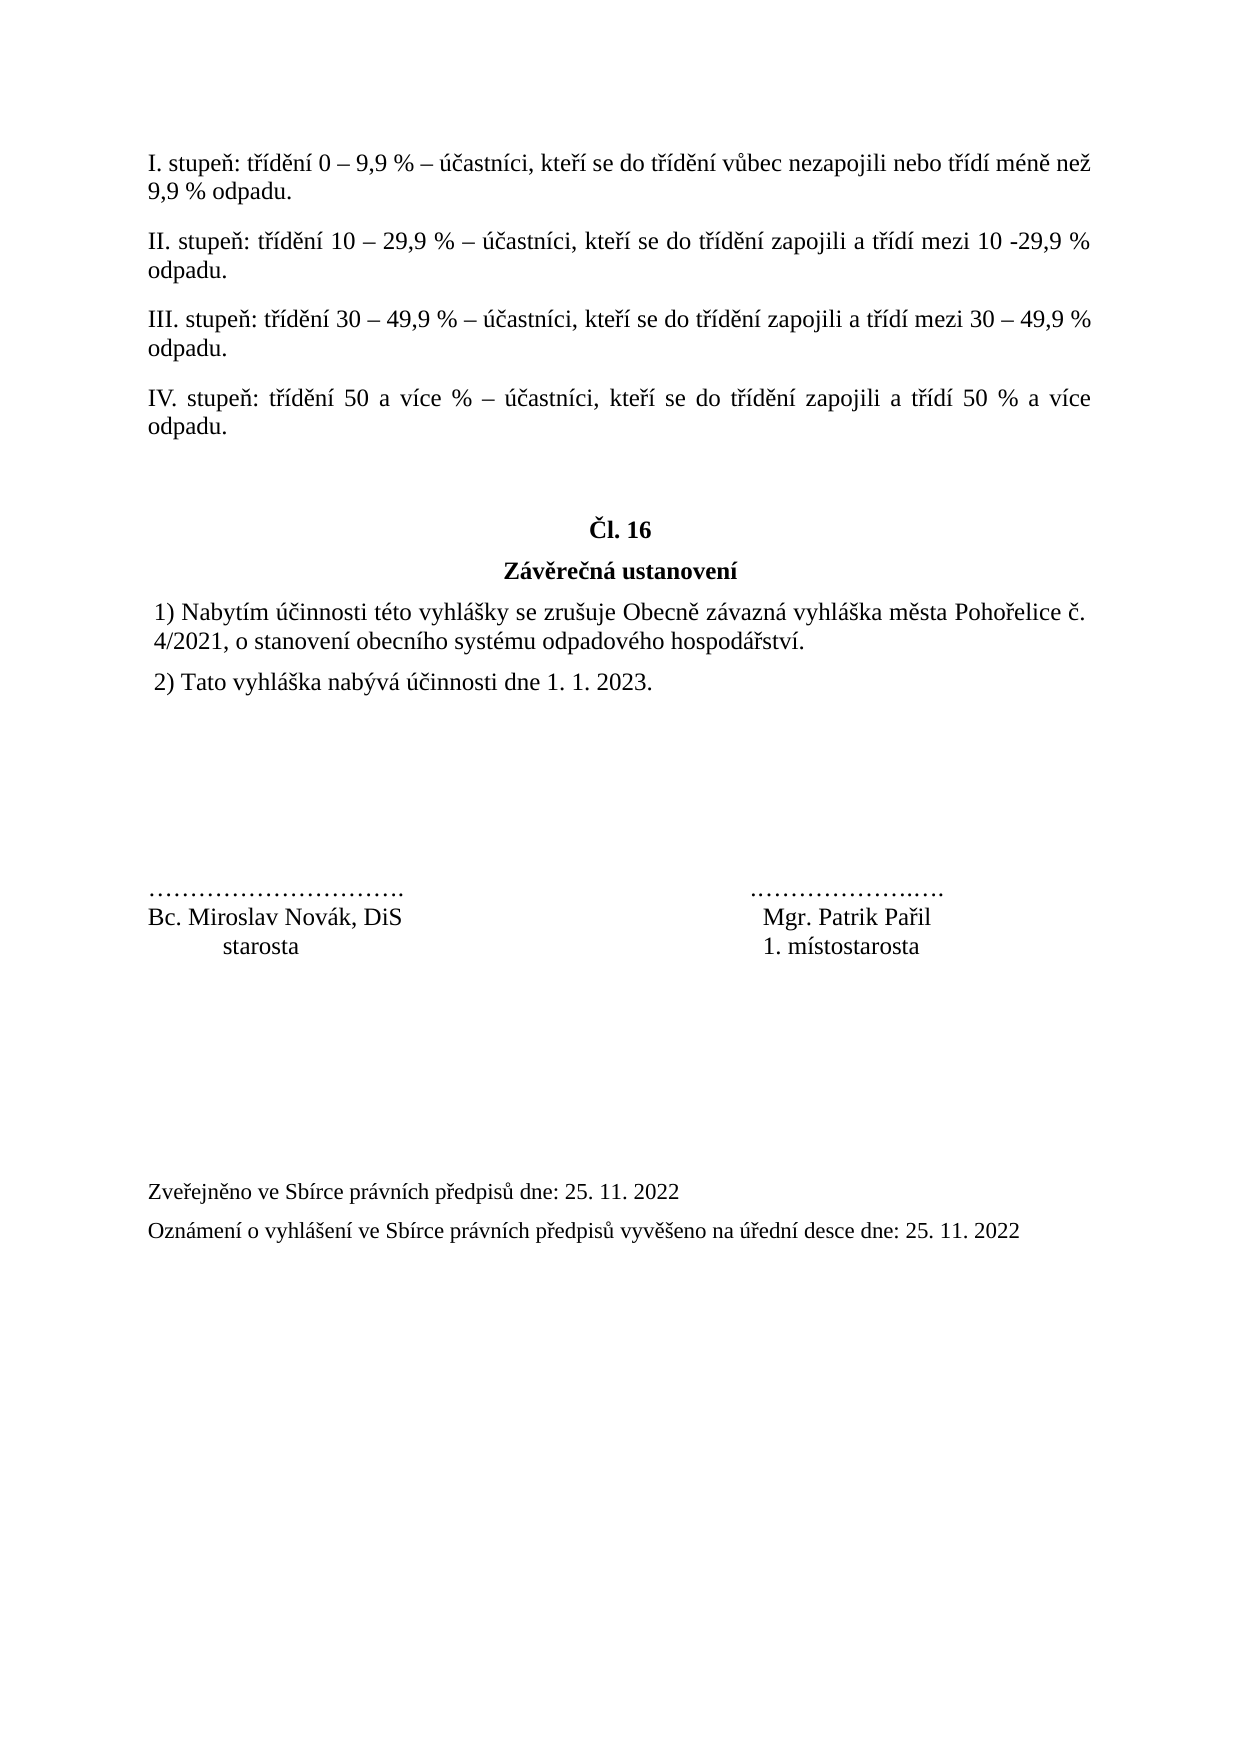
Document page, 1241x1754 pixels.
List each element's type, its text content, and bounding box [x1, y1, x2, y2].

text 1) Nabytím účinnosti této vyhlášky se zrušuje Obecně závazná vyhláška města Pohořelice č. 4/2021, o stanovení obecního systému odpadového hospodářství. [153, 597, 1087, 655]
list II. stupeň: třídění 10 – 29,9 % – účastníci, kteří se do třídění zapojili a třídí mezi 10 -29,9 % odpadu. [148, 226, 1093, 283]
text 2) Tato vyhláška nabývá účinnosti dne 1. 1. 2023. [153, 667, 1087, 696]
text Čl. 16 [153, 515, 1087, 543]
text Zveřejněno ve Sbírce právních předpisů dne: 25. 11. 2022 [148, 1178, 1093, 1205]
list I. stupeň: třídění 0 – 9,9 % – účastníci, kteří se do třídění vůbec nezapojili nebo třídí méně než 9,9 % odpadu. [148, 148, 1093, 205]
text Oznámení o vyhlášení ve Sbírce právních předpisů vyvěšeno na úřední desce dne: 25. 11. 2022 [148, 1217, 1093, 1244]
text …………………………. .……………….…. [148, 873, 1093, 902]
list III. stupeň: třídění 30 – 49,9 % – účastníci, kteří se do třídění zapojili a třídí mezi 30 – 49,9 % odpadu. [148, 304, 1093, 362]
text starosta 1. místostarosta [148, 931, 1093, 960]
list IV. stupeň: třídění 50 a více % – účastníci, kteří se do třídění zapojili a třídí 50 % a více odpadu. [148, 383, 1093, 440]
text Závěrečná ustanovení [153, 556, 1087, 585]
text Bc. Miroslav Novák, DiS Mgr. Patrik Pařil [148, 902, 1093, 931]
